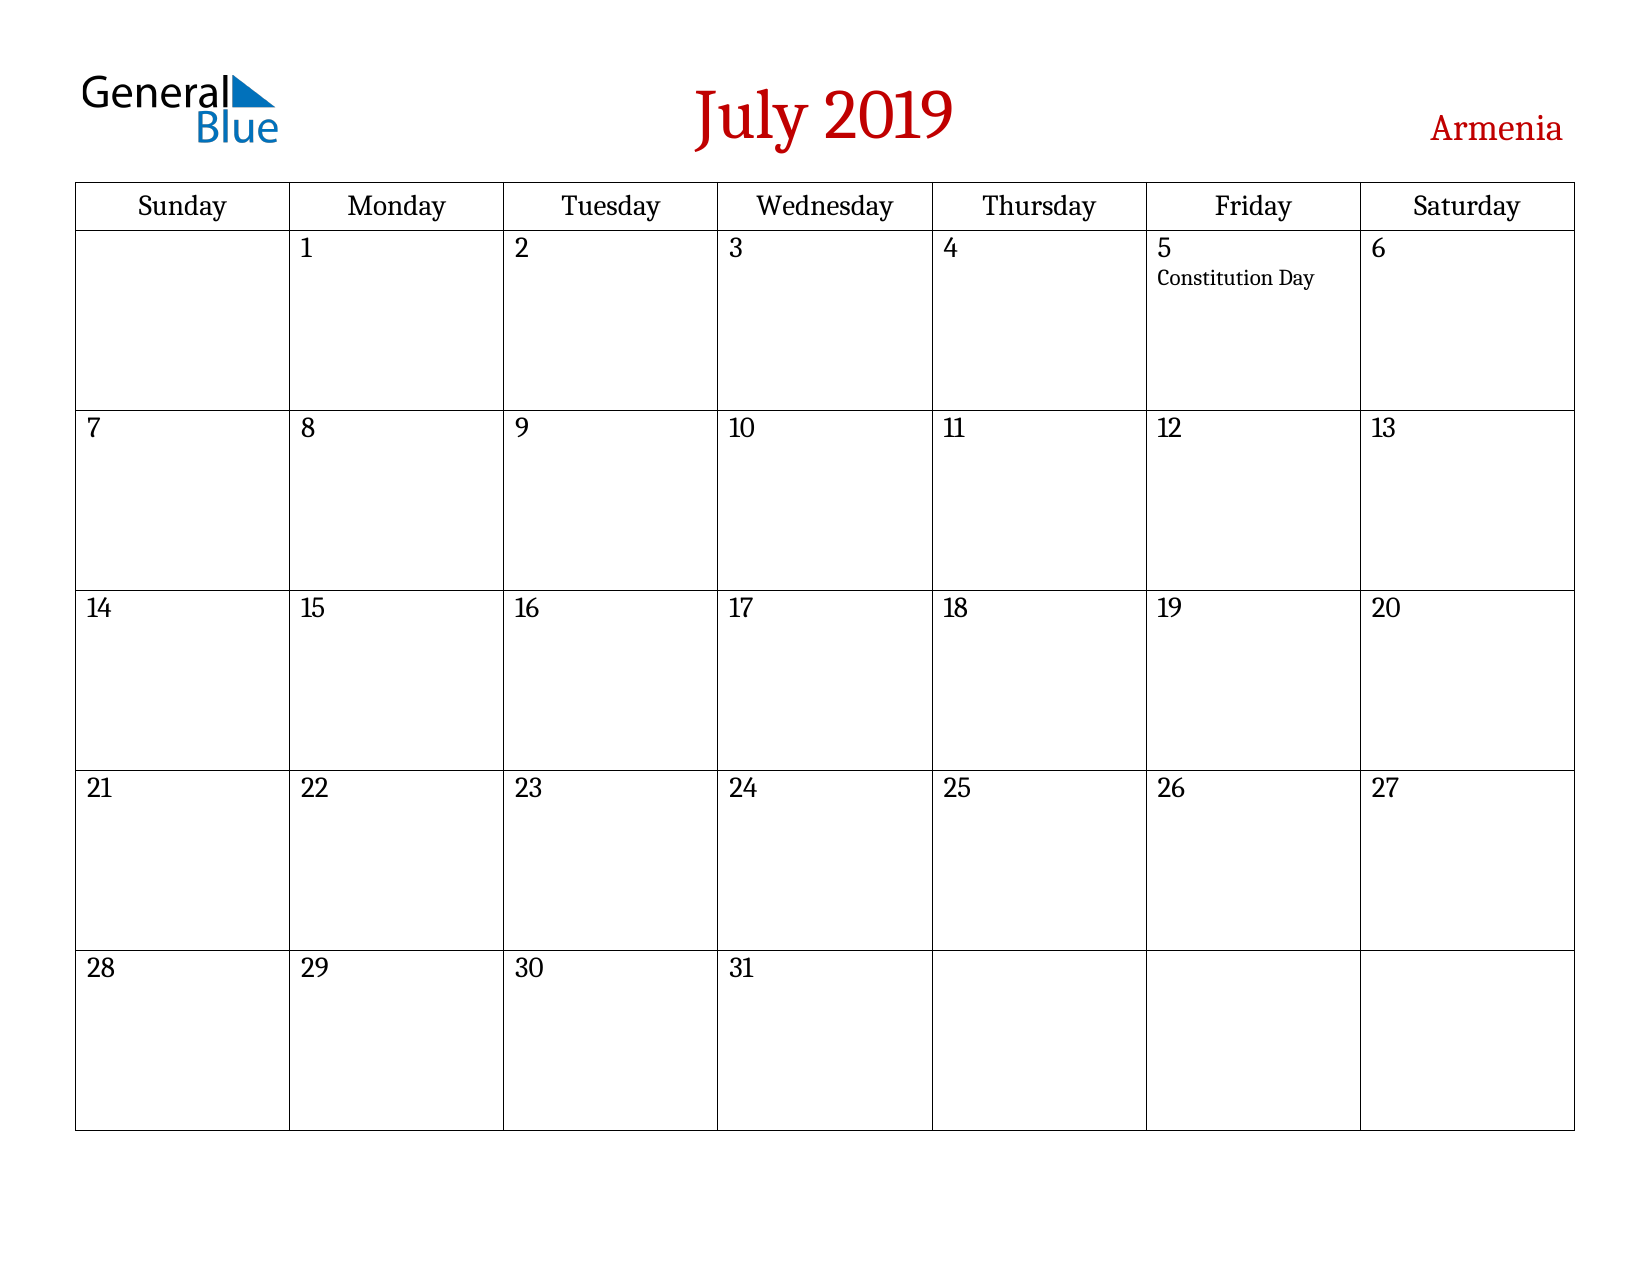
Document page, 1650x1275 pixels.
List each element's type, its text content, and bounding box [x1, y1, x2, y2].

table_cell [290, 625, 503, 770]
table_cell [290, 985, 503, 1130]
table_cell [718, 625, 932, 770]
table_cell 8 [290, 411, 503, 444]
table_cell 22 [290, 771, 503, 805]
table_cell 3 [718, 231, 932, 264]
table_cell 27 [1361, 771, 1574, 805]
table_cell [504, 985, 717, 1130]
table_cell 24 [718, 771, 932, 805]
table_cell [718, 985, 932, 1130]
table_cell [76, 805, 289, 950]
table_cell 16 [504, 591, 717, 625]
table_cell 21 [76, 771, 289, 805]
table_cell 20 [1361, 591, 1574, 625]
table_cell 28 [76, 951, 289, 985]
table_cell [504, 805, 717, 950]
table_cell Friday [1147, 183, 1360, 230]
table_cell 23 [504, 771, 717, 805]
table_cell [1147, 625, 1360, 770]
table_header July 2019 [504, 75, 1146, 182]
table_cell 13 [1361, 411, 1574, 444]
table_cell Sunday [76, 183, 289, 230]
table_cell 15 [290, 591, 503, 625]
table_cell 25 [933, 771, 1146, 805]
table_cell 4 [933, 231, 1146, 264]
table_cell 11 [933, 411, 1146, 444]
table_cell [504, 265, 717, 410]
picture [82, 75, 278, 143]
table_cell [1361, 951, 1574, 985]
table_cell [1147, 445, 1360, 590]
table_cell [933, 445, 1146, 590]
table_cell 7 [76, 411, 289, 444]
table_cell Saturday [1361, 183, 1574, 230]
table_cell 30 [504, 951, 717, 985]
table_cell [933, 625, 1146, 770]
table_cell [504, 625, 717, 770]
table_cell [1361, 985, 1574, 1130]
table_cell Monday [290, 183, 503, 230]
table_cell [1361, 265, 1574, 410]
table_cell Thursday [933, 183, 1146, 230]
table_cell 6 [1361, 231, 1574, 264]
table_cell [1147, 985, 1360, 1130]
table_cell [718, 265, 932, 410]
table_cell Wednesday [718, 183, 932, 230]
table_cell [76, 985, 289, 1130]
table_cell [1361, 805, 1574, 950]
table_cell 14 [76, 591, 289, 625]
table_cell [290, 445, 503, 590]
table_header Armenia [1146, 75, 1574, 182]
table_cell 9 [504, 411, 717, 444]
table_cell 29 [290, 951, 503, 985]
table_cell 10 [718, 411, 932, 444]
table_cell 2 [504, 231, 717, 264]
table_cell [76, 445, 289, 590]
table_cell [718, 445, 932, 590]
table_cell [933, 951, 1146, 985]
table_cell [1147, 951, 1360, 985]
table_cell 18 [933, 591, 1146, 625]
table_cell [1147, 805, 1360, 950]
table_cell [1361, 445, 1574, 590]
table_cell [504, 445, 717, 590]
table_cell [290, 805, 503, 950]
table_cell 19 [1147, 591, 1360, 625]
table_cell 26 [1147, 771, 1360, 805]
table_cell 5 [1147, 231, 1360, 264]
table_cell [933, 985, 1146, 1130]
table_cell [76, 625, 289, 770]
table_cell [933, 265, 1146, 410]
table_cell Constitution Day [1147, 265, 1360, 410]
table_cell Tuesday [504, 183, 717, 230]
table_cell 17 [718, 591, 932, 625]
table_cell 12 [1147, 411, 1360, 444]
table_cell [76, 231, 289, 264]
table_cell 1 [290, 231, 503, 264]
table_cell [1361, 625, 1574, 770]
table_cell [290, 265, 503, 410]
table_header [76, 75, 503, 182]
table_cell 31 [718, 951, 932, 985]
table_cell [718, 805, 932, 950]
table_cell [76, 265, 289, 410]
table_cell [933, 805, 1146, 950]
